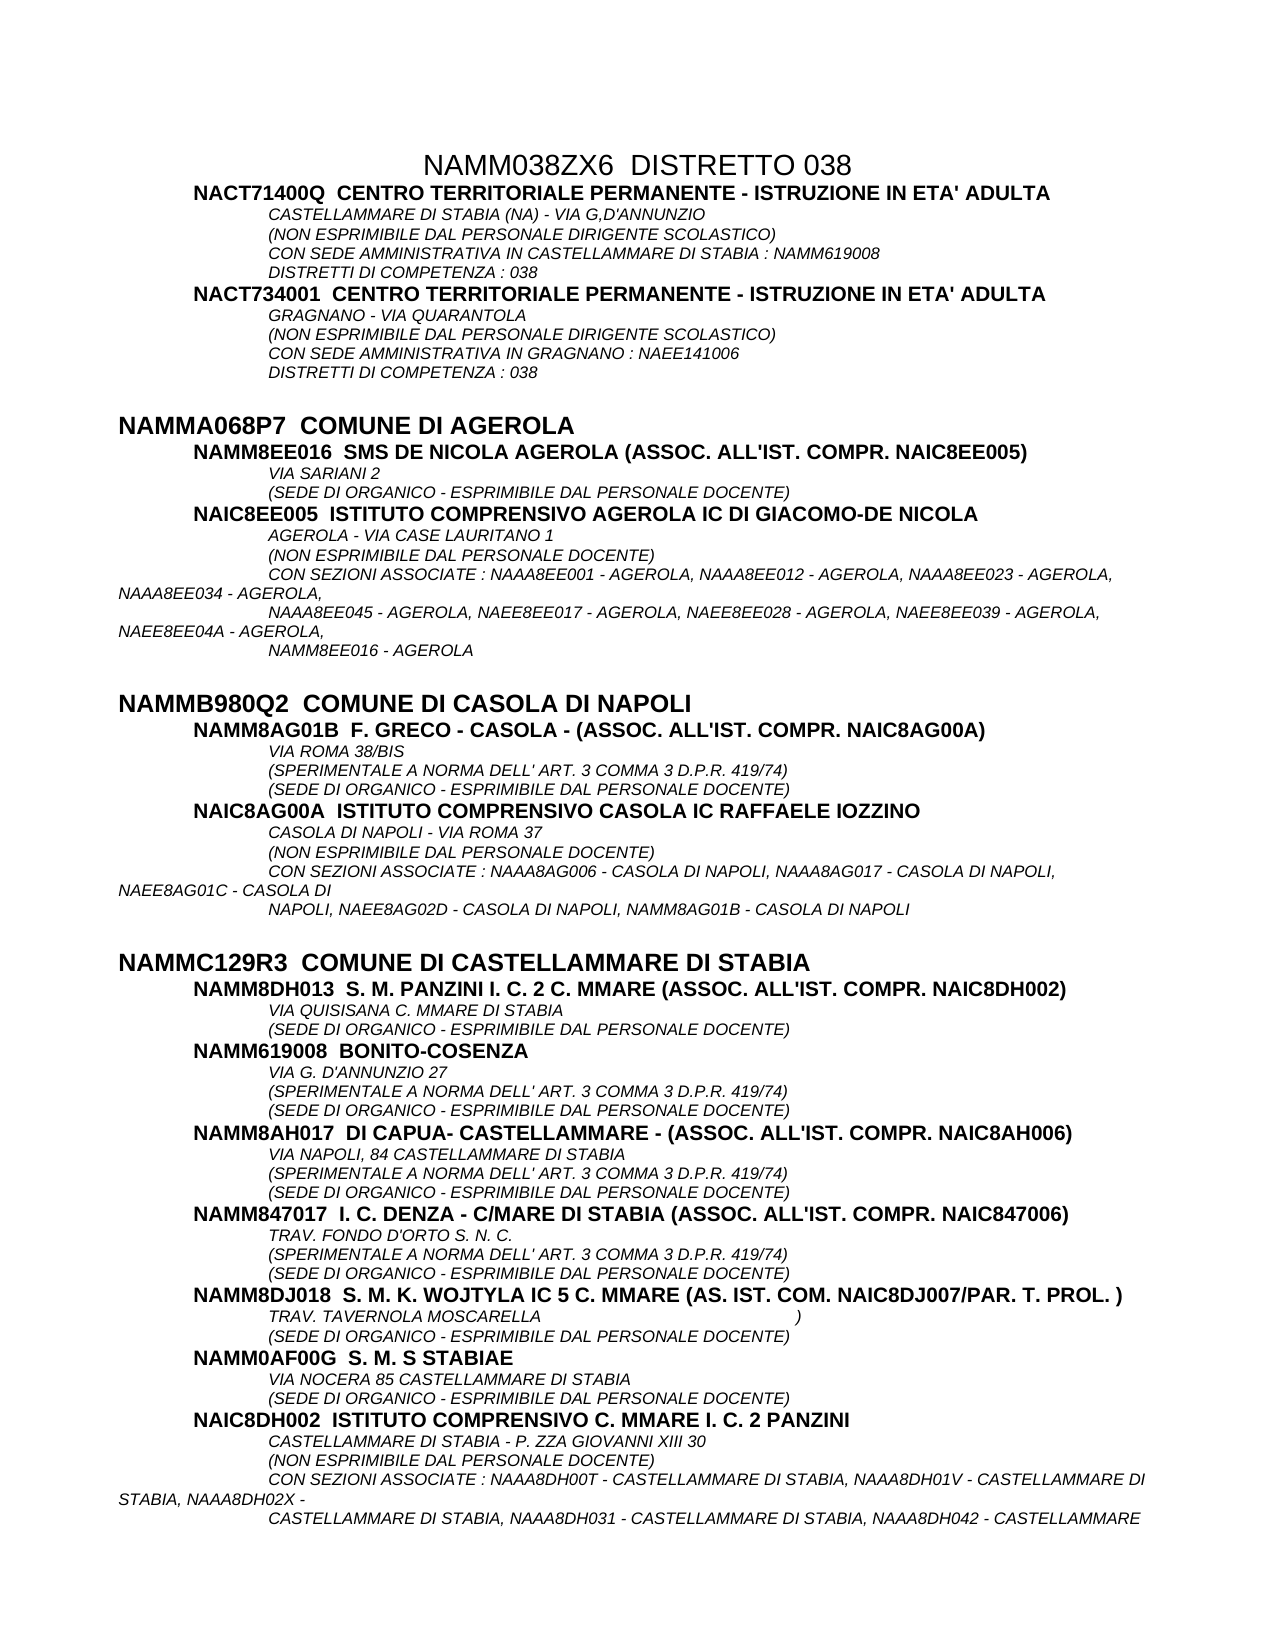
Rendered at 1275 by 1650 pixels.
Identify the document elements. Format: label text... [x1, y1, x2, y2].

text TRAV. TAVERNOLA MOSCARELLA ) [118, 1307, 1157, 1326]
text GRAGNANO - VIA QUARANTOLA [118, 306, 1157, 325]
text DISTRETTI DI COMPETENZA : 038 [118, 263, 1157, 282]
text (NON ESPRIMIBILE DAL PERSONALE DOCENTE) [118, 545, 1157, 564]
text VIA G. D'ANNUNZIO 27 [118, 1063, 1157, 1082]
text (SPERIMENTALE A NORMA DELL' ART. 3 COMMA 3 D.P.R. 419/74) [118, 1245, 1157, 1264]
text NAIC8EE005 ISTITUTO COMPRENSIVO AGEROLA IC DI GIACOMO-DE NICOLA [118, 502, 1157, 526]
text VIA SARIANI 2 [118, 464, 1157, 483]
text NAMM8EE016 - AGEROLA [118, 641, 1157, 660]
text VIA QUISISANA C. MMARE DI STABIA [118, 1001, 1157, 1020]
text NAAA8EE045 - AGEROLA, NAEE8EE017 - AGEROLA, NAEE8EE028 - AGEROLA, NAEE8EE039 - AGEROLA, NAEE8EE04A - AGEROLA, [118, 603, 1157, 641]
text (SEDE DI ORGANICO - ESPRIMIBILE DAL PERSONALE DOCENTE) [118, 1389, 1157, 1408]
text VIA NAPOLI, 84 CASTELLAMMARE DI STABIA [118, 1144, 1157, 1163]
text CASTELLAMMARE DI STABIA - P. ZZA GIOVANNI XIII 30 [118, 1432, 1157, 1451]
text NACT71400Q CENTRO TERRITORIALE PERMANENTE - ISTRUZIONE IN ETA' ADULTA [118, 181, 1157, 205]
text VIA NOCERA 85 CASTELLAMMARE DI STABIA [118, 1369, 1157, 1389]
text NAMMC129R3 COMUNE DI CASTELLAMMARE DI STABIA [118, 948, 1157, 977]
text (NON ESPRIMIBILE DAL PERSONALE DIRIGENTE SCOLASTICO) [118, 224, 1157, 243]
text (NON ESPRIMIBILE DAL PERSONALE DIRIGENTE SCOLASTICO) [118, 325, 1157, 344]
text (SEDE DI ORGANICO - ESPRIMIBILE DAL PERSONALE DOCENTE) [118, 1101, 1157, 1120]
text NAPOLI, NAEE8AG02D - CASOLA DI NAPOLI, NAMM8AG01B - CASOLA DI NAPOLI [118, 900, 1157, 919]
text NAMMB980Q2 COMUNE DI CASOLA DI NAPOLI [118, 689, 1157, 718]
text CON SEDE AMMINISTRATIVA IN GRAGNANO : NAEE141006 [118, 344, 1157, 363]
text NAMMA068P7 COMUNE DI AGEROLA [118, 411, 1157, 440]
text CON SEDE AMMINISTRATIVA IN CASTELLAMMARE DI STABIA : NAMM619008 [118, 243, 1157, 263]
text DISTRETTI DI COMPETENZA : 038 [118, 363, 1157, 382]
text (SEDE DI ORGANICO - ESPRIMIBILE DAL PERSONALE DOCENTE) [118, 1020, 1157, 1039]
text NAIC8AG00A ISTITUTO COMPRENSIVO CASOLA IC RAFFAELE IOZZINO [118, 799, 1157, 823]
text CON SEZIONI ASSOCIATE : NAAA8DH00T - CASTELLAMMARE DI STABIA, NAAA8DH01V - CASTELLAMMARE DI STABIA, NAAA8DH02X - [118, 1470, 1157, 1508]
text NAMM619008 BONITO-COSENZA [118, 1039, 1157, 1063]
text NAMM8AH017 DI CAPUA- CASTELLAMMARE - (ASSOC. ALL'IST. COMPR. NAIC8AH006) [118, 1120, 1157, 1144]
text (SEDE DI ORGANICO - ESPRIMIBILE DAL PERSONALE DOCENTE) [118, 1326, 1157, 1346]
text NAMM8AG01B F. GRECO - CASOLA - (ASSOC. ALL'IST. COMPR. NAIC8AG00A) [118, 718, 1157, 742]
text TRAV. FONDO D'ORTO S. N. C. [118, 1226, 1157, 1245]
text VIA ROMA 38/BIS [118, 742, 1157, 761]
text CON SEZIONI ASSOCIATE : NAAA8AG006 - CASOLA DI NAPOLI, NAAA8AG017 - CASOLA DI NAPOLI, NAEE8AG01C - CASOLA DI [118, 862, 1157, 900]
text NAMM0AF00G S. M. S STABIAE [118, 1346, 1157, 1369]
text AGEROLA - VIA CASE LAURITANO 1 [118, 526, 1157, 545]
text (SPERIMENTALE A NORMA DELL' ART. 3 COMMA 3 D.P.R. 419/74) [118, 1163, 1157, 1183]
text CASOLA DI NAPOLI - VIA ROMA 37 [118, 823, 1157, 842]
text CON SEZIONI ASSOCIATE : NAAA8EE001 - AGEROLA, NAAA8EE012 - AGEROLA, NAAA8EE023 - AGEROLA, NAAA8EE034 - AGEROLA, [118, 564, 1157, 603]
text (SEDE DI ORGANICO - ESPRIMIBILE DAL PERSONALE DOCENTE) [118, 1264, 1157, 1283]
text CASTELLAMMARE DI STABIA (NA) - VIA G,D'ANNUNZIO [118, 205, 1157, 224]
text (NON ESPRIMIBILE DAL PERSONALE DOCENTE) [118, 1451, 1157, 1470]
text NACT734001 CENTRO TERRITORIALE PERMANENTE - ISTRUZIONE IN ETA' ADULTA [118, 282, 1157, 306]
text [118, 1508, 1157, 1528]
text NAIC8DH002 ISTITUTO COMPRENSIVO C. MMARE I. C. 2 PANZINI [118, 1408, 1157, 1432]
text (NON ESPRIMIBILE DAL PERSONALE DOCENTE) [118, 842, 1157, 862]
text (SEDE DI ORGANICO - ESPRIMIBILE DAL PERSONALE DOCENTE) [118, 483, 1157, 502]
text NAMM8DH013 S. M. PANZINI I. C. 2 C. MMARE (ASSOC. ALL'IST. COMPR. NAIC8DH002) [118, 977, 1157, 1001]
text NAMM8DJ018 S. M. K. WOJTYLA IC 5 C. MMARE (AS. IST. COM. NAIC8DJ007/PAR. T. PROL. ) [118, 1283, 1157, 1307]
text NAMM8EE016 SMS DE NICOLA AGEROLA (ASSOC. ALL'IST. COMPR. NAIC8EE005) [118, 440, 1157, 464]
text (SEDE DI ORGANICO - ESPRIMIBILE DAL PERSONALE DOCENTE) [118, 1183, 1157, 1202]
text NAMM038ZX6 DISTRETTO 038 [118, 148, 1157, 181]
text (SPERIMENTALE A NORMA DELL' ART. 3 COMMA 3 D.P.R. 419/74) [118, 1082, 1157, 1101]
text NAMM847017 I. C. DENZA - C/MARE DI STABIA (ASSOC. ALL'IST. COMPR. NAIC847006) [118, 1202, 1157, 1226]
text (SPERIMENTALE A NORMA DELL' ART. 3 COMMA 3 D.P.R. 419/74) [118, 761, 1157, 780]
text (SEDE DI ORGANICO - ESPRIMIBILE DAL PERSONALE DOCENTE) [118, 780, 1157, 799]
